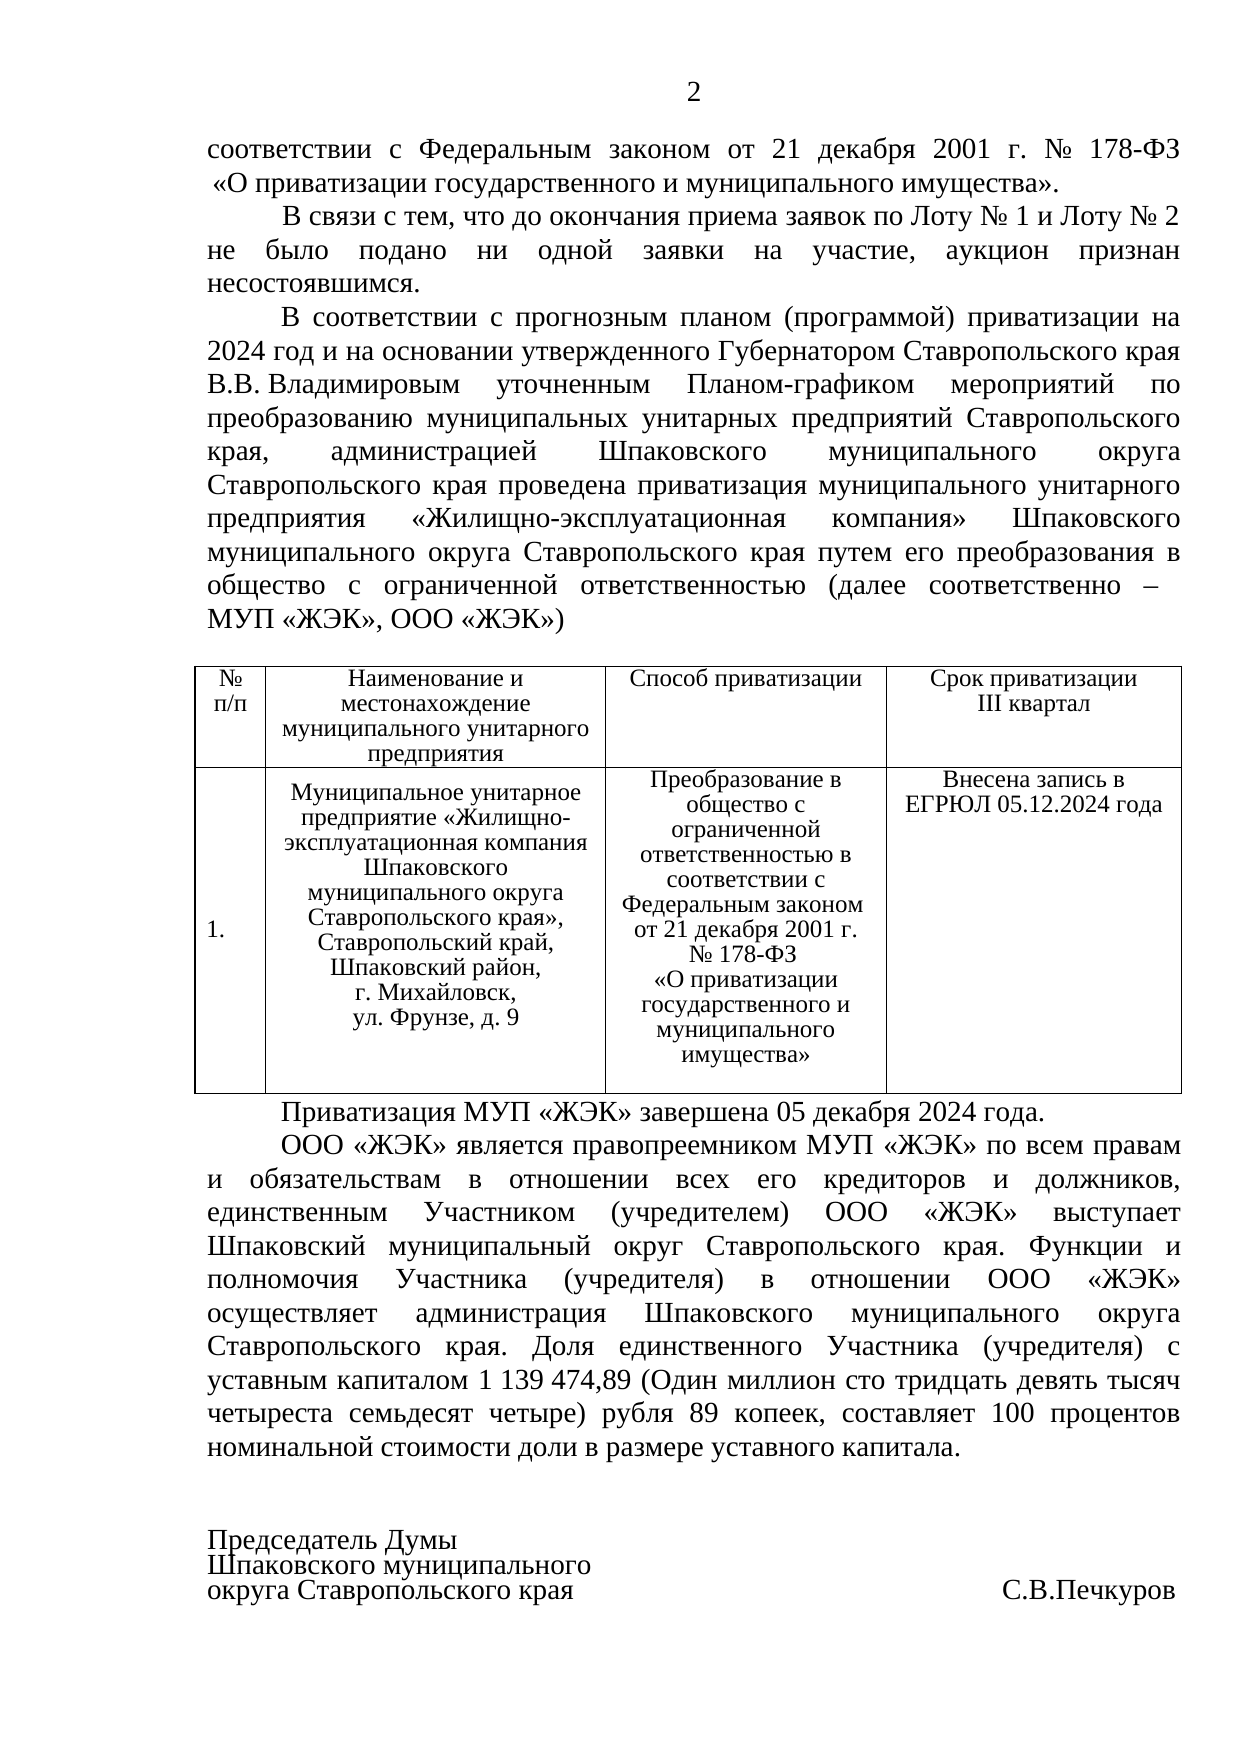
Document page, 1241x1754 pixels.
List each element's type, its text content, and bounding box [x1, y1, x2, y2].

text В соответствии с прогнозным планом (программой) приватизации на 2024 год и на основании утвержденного Губернатором Ставропольского края В.В. Владимировым уточненным Планом-графиком мероприятий по преобразованию муниципальных унитарных предприятий Ставропольского края, администрацией Шпаковского муниципального округа Ставропольского края проведена приватизация муниципального унитарного предприятия «Жилищно-эксплуатационная компания» Шпаковского муниципального округа Ставропольского края путем его преобразования в общество с ограниченной ответственностью (далее соответственно – МУП «ЖЭК», ООО «ЖЭК») [207, 299, 1181, 634]
table_cell Муниципальное унитарное предприятие «Жилищно-эксплуатационная компания Шпаковского муниципального округа Ставропольского края», Ставропольский край, Шпаковский район, г. Михайловск, ул. Фрунзе, д. 9 [266, 768, 605, 1093]
text В связи с тем, что до окончания приема заявок по Лоту № 1 и Лоту № 2 не было подано ни одной заявки на участие, аукцион признан несостоявшимся. [207, 198, 1181, 299]
text Председатель Думы [207, 1530, 391, 1555]
text округа Ставропольского края С.В.Печкуров [207, 1580, 1181, 1605]
table_cell 1. [196, 768, 265, 1093]
table_header Способ приватизации [606, 667, 886, 767]
table_header Наименование и местонахождение муниципального унитарного предприятия [266, 667, 605, 767]
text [207, 131, 1181, 198]
title ООО «ЖЭК» является правопреемником МУП «ЖЭК» по всем правам и обязательствам в отношении всех его кредиторов и должников, единственным Участником (учредителем) ООО «ЖЭК» выступает Шпаковский муниципальный округ Ставропольского края. Функции и полномочия Участника (учредителя) в отношении ООО «ЖЭК» осуществляет администрация Шпаковского муниципального округа Ставропольского края. Доля единственного Участника (учредителя) с уставным капиталом 1 139 474,89 (Один миллион сто тридцать девять тысяч четыреста семьдесят четыре) рубля 89 копеек, составляет 100 процентов номинальной стоимости доли в размере уставного капитала. [207, 1127, 1181, 1463]
table_header Срок приватизации III квартал [887, 667, 1181, 767]
table_cell Преобразование в общество с ограниченной ответственностью в соответствии с Федеральным законом от 21 декабря 2001 г. № 178-ФЗ «О приватизации государственного и муниципального имущества» [606, 768, 886, 1093]
table_cell Внесена запись в ЕГРЮЛ 05.12.2024 года [887, 768, 1181, 1093]
text Председатель Думы [401, 1530, 1181, 1555]
text Шпаковского муниципального [207, 1555, 1181, 1580]
table_header № п/п [196, 667, 265, 767]
title Приватизация МУП «ЖЭК» завершена 05 декабря 2024 года. [207, 1094, 1181, 1127]
